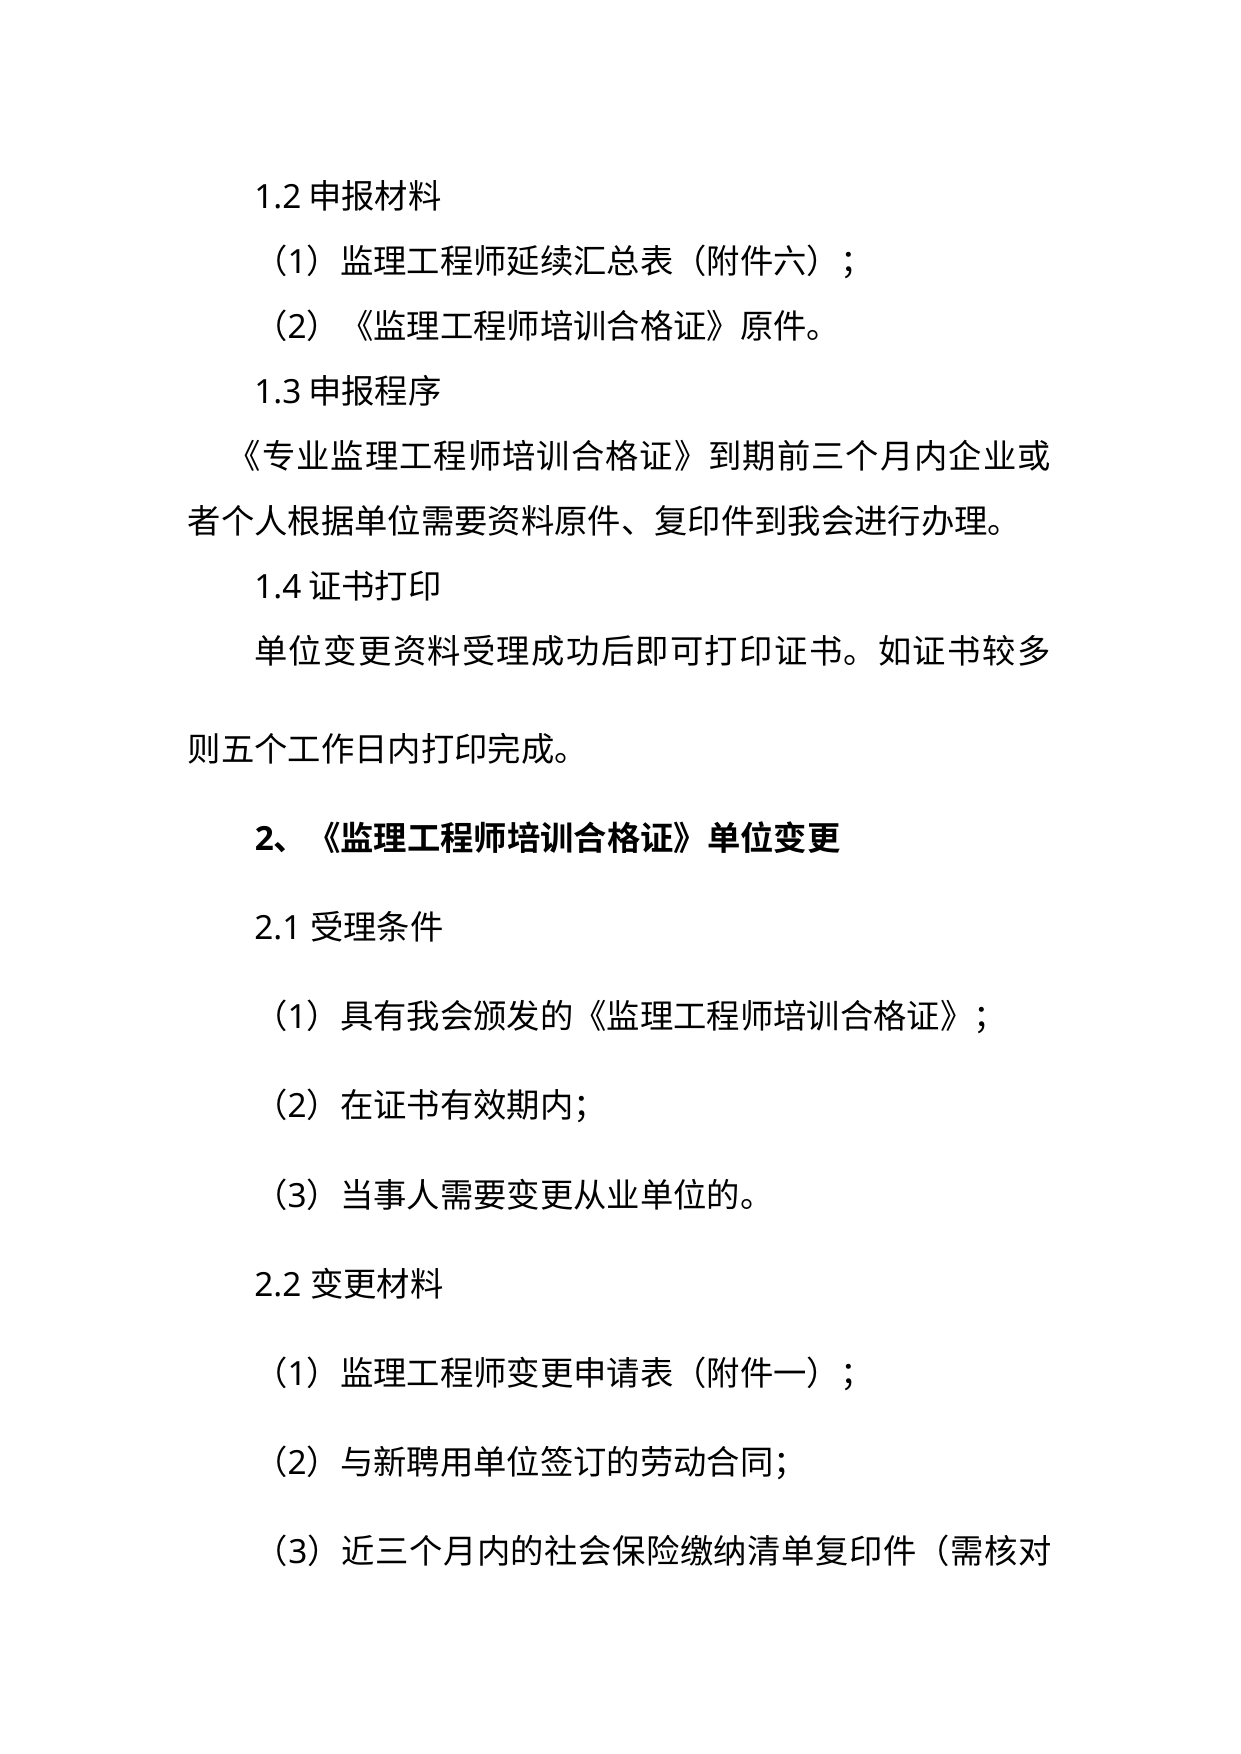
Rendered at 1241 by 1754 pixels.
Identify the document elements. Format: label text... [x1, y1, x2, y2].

text 1.3申报程序 [187, 357, 1053, 422]
text （2）与新聘用单位签订的劳动合同； [187, 1428, 1053, 1493]
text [187, 1517, 1053, 1582]
text 2、《监理工程师培训合格证》单位变更 [187, 803, 1053, 868]
text （3）当事人需要变更从业单位的。 [187, 1160, 1053, 1225]
text 1.2申报材料 [187, 162, 1053, 227]
text （1）具有我会颁发的《监理工程师培训合格证》； [187, 982, 1053, 1047]
text （2）在证书有效期内； [187, 1071, 1053, 1136]
text 1.4证书打印 [187, 552, 1053, 617]
text 《专业监理工程师培训合格证》到期前三个月内企业或者个人根据单位需要资料原件、复印件到我会进行办理。 [187, 422, 1053, 552]
text 2.2 变更材料 [187, 1249, 1053, 1314]
text （1）监理工程师变更申请表（附件一）； [187, 1338, 1053, 1403]
text 2.1 受理条件 [187, 893, 1053, 958]
text 单位变更资料受理成功后即可打印证书。如证书较多则五个工作日内打印完成。 [187, 617, 1053, 779]
text （2）《监理工程师培训合格证》原件。 [187, 292, 1053, 357]
text （1）监理工程师延续汇总表（附件六）； [187, 227, 1053, 292]
